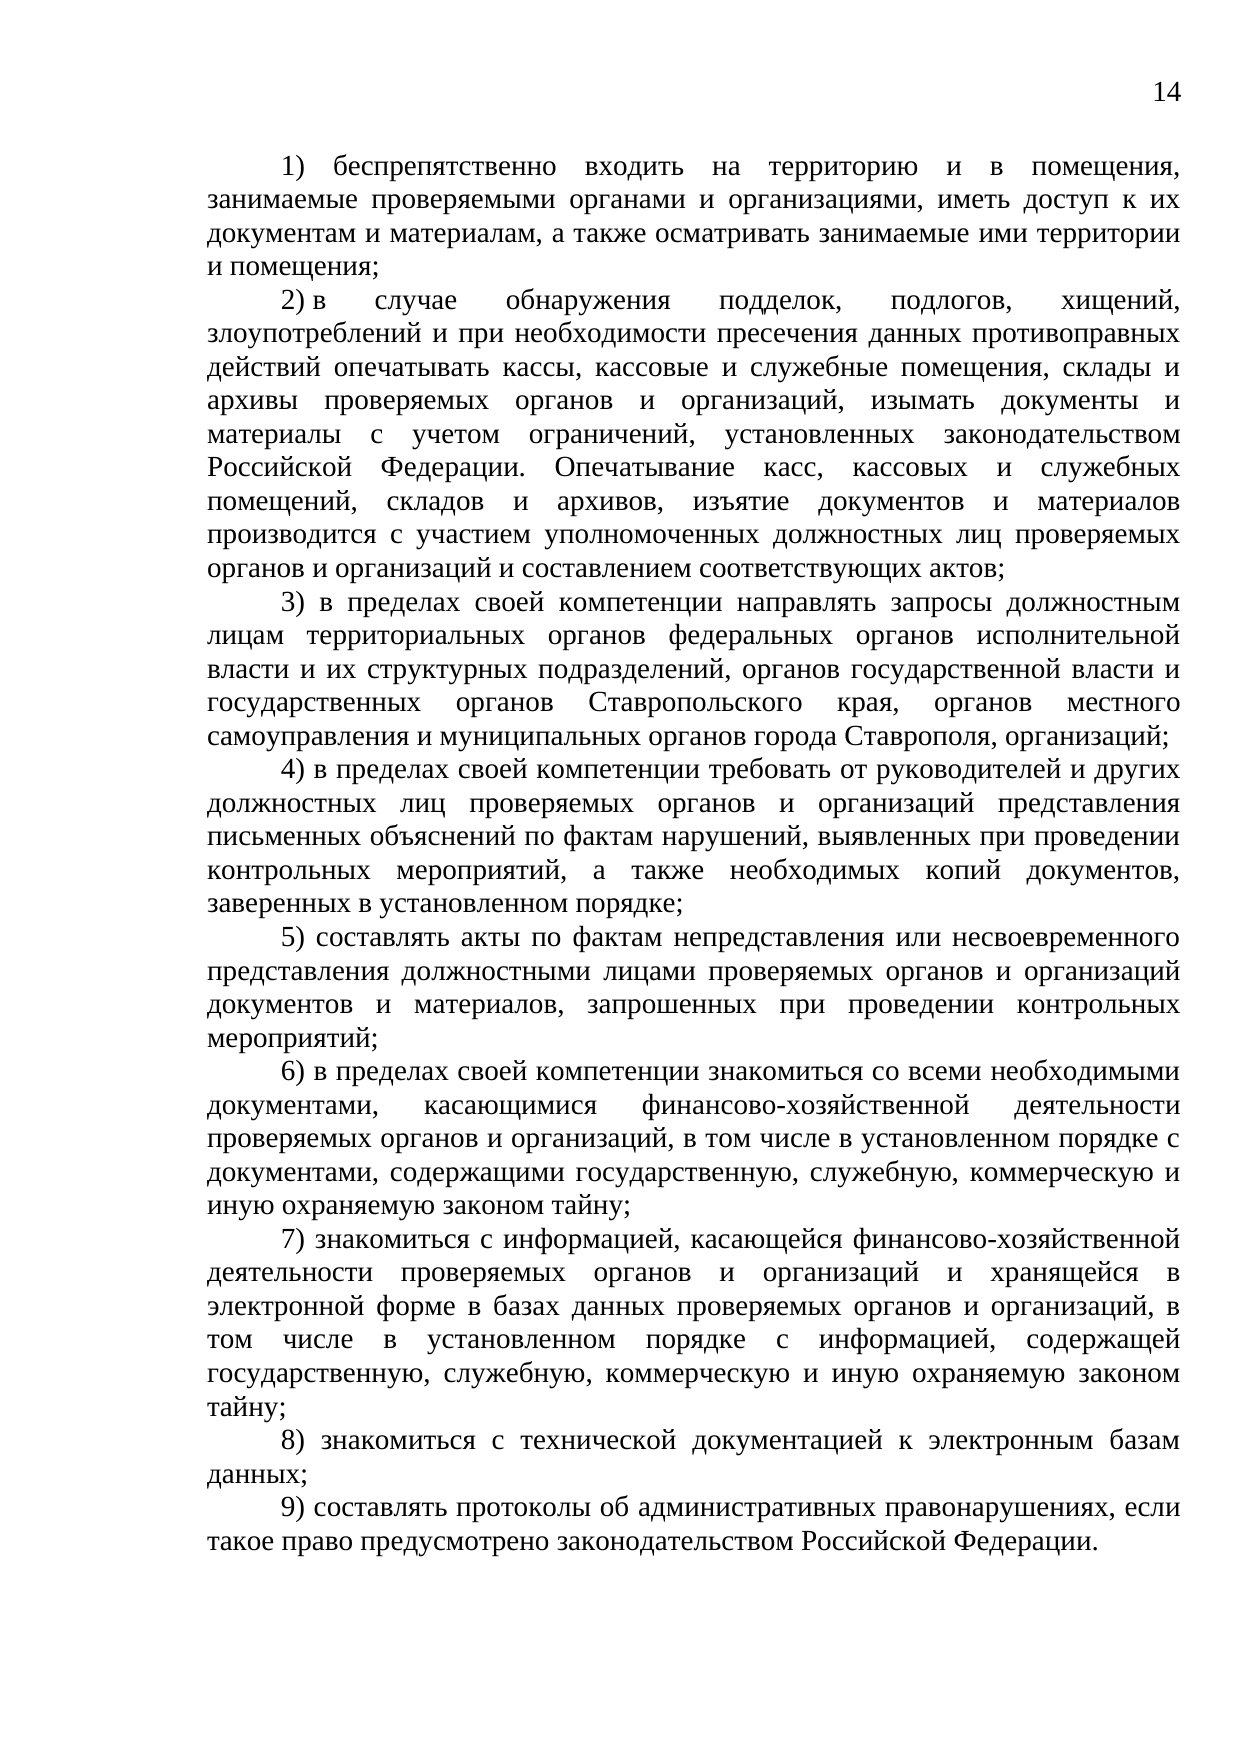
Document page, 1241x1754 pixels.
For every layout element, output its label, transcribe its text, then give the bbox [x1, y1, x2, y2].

text 5) составлять акты по фактам непредставления или несвоевременного представления должностными лицами проверяемых органов и организаций документов и материалов, запрошенных при проведении контрольных мероприятий; [207, 919, 1181, 1053]
text 8) знакомиться с технической документацией к электронным базам данных; [207, 1422, 1181, 1489]
text 7) знакомиться с информацией, касающейся финансово-хозяйственной деятельности проверяемых органов и организаций и хранящейся в электронной форме в базах данных проверяемых органов и организаций, в том числе в установленном порядке с информацией, содержащей государственную, служебную, коммерческую и иную охраняемую законом тайну; [207, 1221, 1181, 1422]
text 3) в пределах своей компетенции направлять запросы должностным лицам территориальных органов федеральных органов исполнительной власти и их структурных подразделений, органов государственной власти и государственных органов Ставропольского края, органов местного самоуправления и муниципальных органов города Ставрополя, организаций; [207, 584, 1181, 751]
text 2) в случае обнаружения подделок, подлогов, хищений, злоупотреблений и при необходимости пресечения данных противоправных действий опечатывать кассы, кассовые и служебные помещения, склады и архивы проверяемых органов и организаций, изымать документы и материалы с учетом ограничений, установленных законодательством Российской Федерации. Опечатывание касс, кассовых и служебных помещений, складов и архивов, изъятие документов и материалов производится с участием уполномоченных должностных лиц проверяемых органов и организаций и составлением соответствующих актов; [207, 282, 1181, 584]
text 9) составлять протоколы об административных правонарушениях, если такое право предусмотрено законодательством Российской Федерации. [207, 1489, 1181, 1556]
text 4) в пределах своей компетенции требовать от руководителей и других должностных лиц проверяемых органов и организаций представления письменных объяснений по фактам нарушений, выявленных при проведении контрольных мероприятий, а также необходимых копий документов, заверенных в установленном порядке; [207, 751, 1181, 919]
text 6) в пределах своей компетенции знакомиться со всеми необходимыми документами, касающимися финансово-хозяйственной деятельности проверяемых органов и организаций, в том числе в установленном порядке с документами, содержащими государственную, служебную, коммерческую и иную охраняемую законом тайну; [207, 1053, 1181, 1221]
text 1) беспрепятственно входить на территорию и в помещения, занимаемые проверяемыми органами и организациями, иметь доступ к их документам и материалам, а также осматривать занимаемые ими территории и помещения; [207, 148, 1181, 282]
